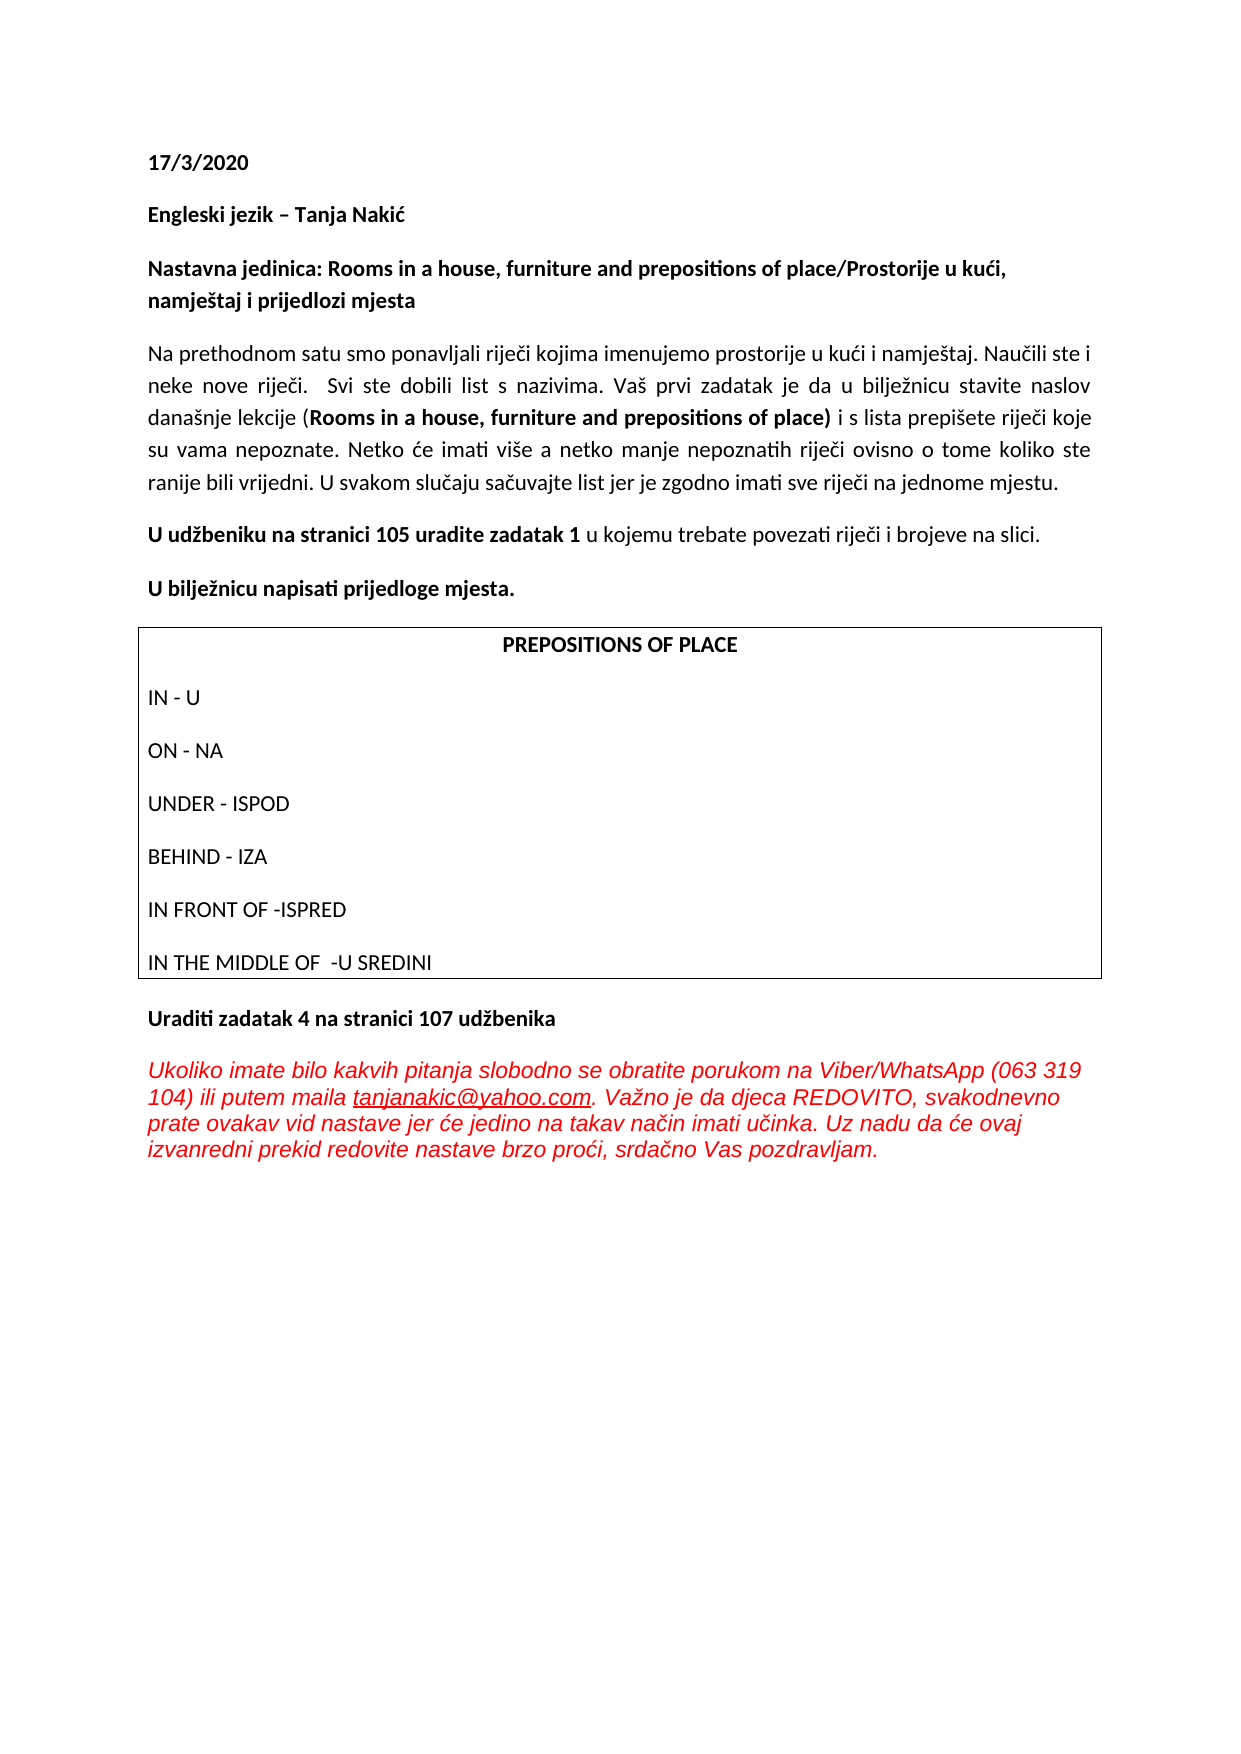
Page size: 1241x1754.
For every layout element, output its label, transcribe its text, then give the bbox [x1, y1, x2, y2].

text Na prethodnom satu smo ponavljali riječi kojima imenujemo prostorije u kući i namještaj. Naučili ste i neke nove riječi. Svi ste dobili list s nazivima. Vaš prvi zadatak je da u bilježnicu stavite naslov današnje lekcije (Rooms in a house, furniture and prepositions of place) i s lista prepišete riječi koje su vama nepoznate. Netko će imati više a netko manje nepoznatih riječi ovisno o tome koliko ste ranije bili vrijedni. U svakom slučaju sačuvajte list jer je zgodno imati sve riječi na jednome mjestu. [148, 339, 1093, 496]
text Nastavna jedinica: Rooms in a house, furniture and prepositions of place/Prostorije u kući, namještaj i prijedlozi mjesta [148, 254, 1093, 314]
text Uraditi zadatak 4 na stranici 107 udžbenika [148, 1004, 1093, 1032]
text Ukoliko imate bilo kakvih pitanja slobodno se obratite porukom na Viber/WhatsApp (063 319 104) ili putem maila tanjanakic@yahoo.com. Važno je da djeca REDOVITO, svakodnevno prate ovakav vid nastave jer će jedino na takav način imati učinka. Uz nadu da će ovaj izvanredni prekid redovite nastave brzo proći, srdačno Vas pozdravljam. [148, 1057, 1093, 1162]
text U udžbeniku na stranici 105 uradite zadatak 1 u kojemu trebate povezati riječi i brojeve na slici. [148, 521, 1093, 549]
text ON - NA [139, 733, 1101, 764]
text IN THE MIDDLE OF -U SREDINI [139, 945, 1101, 978]
text Engleski jezik – Tanja Nakić [148, 201, 1093, 229]
text IN - U [139, 680, 1101, 711]
text UNDER - ISPOD [139, 786, 1101, 817]
text PREPOSITIONS OF PLACE [139, 628, 1101, 658]
text U bilježnicu napisati prijedloge mjesta. [148, 574, 1093, 602]
text BEHIND - IZA [139, 839, 1101, 870]
text 17/3/2020 [148, 148, 1093, 176]
text IN FRONT OF -ISPRED [139, 892, 1101, 923]
